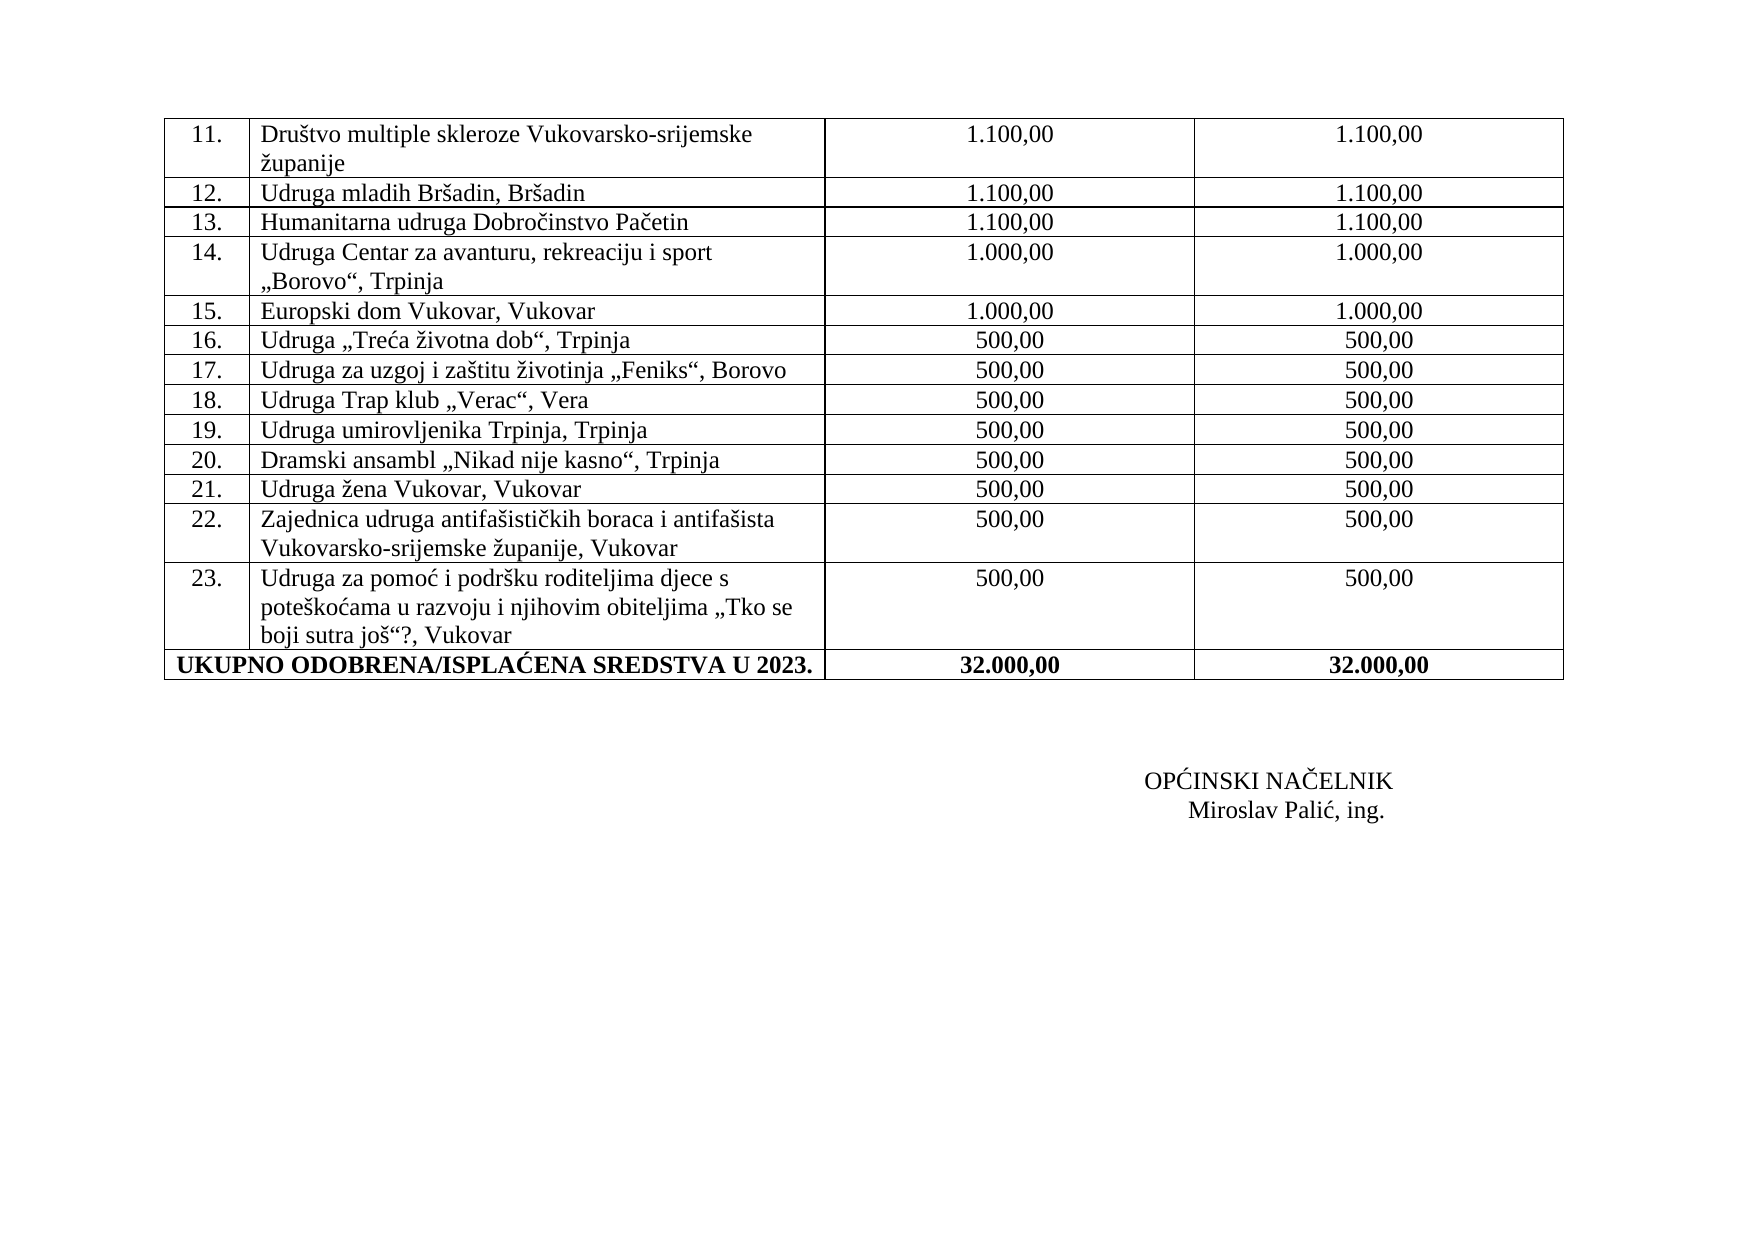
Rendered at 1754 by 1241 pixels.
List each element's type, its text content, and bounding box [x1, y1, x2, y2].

table_cell 500,00 [826, 385, 1194, 414]
table_cell Humanitarna udruga Dobročinstvo Pačetin [250, 208, 824, 236]
table_cell 20. [165, 445, 249, 473]
table_cell 11. [165, 119, 249, 177]
table_cell 18. [165, 385, 249, 414]
table_cell 500,00 [1195, 475, 1563, 503]
table_cell 16. [165, 326, 249, 354]
table_cell 500,00 [826, 445, 1194, 473]
table_cell Udruga umirovljenika Trpinja, Trpinja [250, 415, 824, 444]
table_cell Dramski ansambl „Nikad nije kasno“, Trpinja [250, 445, 824, 473]
table_cell 1.100,00 [1195, 178, 1563, 206]
table_cell 1.000,00 [1195, 296, 1563, 324]
table_cell 500,00 [1195, 385, 1563, 414]
table_cell 1.100,00 [1195, 119, 1563, 177]
table_cell 1.100,00 [1195, 208, 1563, 236]
table_cell Udruga Trap klub „Verac“, Vera [250, 385, 824, 414]
table_cell 500,00 [1195, 355, 1563, 384]
table_cell 1.100,00 [826, 208, 1194, 236]
text OPĆINSKI NAČELNIK [175, 766, 1636, 795]
table_cell 12. [165, 178, 249, 206]
table_cell 500,00 [826, 355, 1194, 384]
table_cell 1.000,00 [826, 237, 1194, 295]
table_cell 1.100,00 [826, 178, 1194, 206]
table_cell 500,00 [1195, 326, 1563, 354]
table_cell 1.000,00 [1195, 237, 1563, 295]
table_cell Udruga za pomoć i podršku roditeljima djece s poteškoćama u razvoju i njihovim obiteljima „Tko se boji sutra još“?, Vukovar [250, 563, 824, 649]
table_cell 22. [165, 504, 249, 562]
table_cell 500,00 [826, 504, 1194, 562]
table_cell UKUPNO ODOBRENA/ISPLAĆENA SREDSTVA U 2023. [165, 650, 824, 679]
table_cell 1.100,00 [826, 119, 1194, 177]
table_cell 500,00 [1195, 415, 1563, 444]
table_cell Udruga Centar za avanturu, rekreaciju i sport „Borovo“, Trpinja [250, 237, 824, 295]
table_cell 500,00 [826, 563, 1194, 649]
table_cell 500,00 [826, 415, 1194, 444]
table_cell 500,00 [1195, 504, 1563, 562]
text Miroslav Palić, ing. [175, 795, 1636, 824]
table_cell 15. [165, 296, 249, 324]
table_cell 19. [165, 415, 249, 444]
table_cell 500,00 [1195, 445, 1563, 473]
table_cell Udruga žena Vukovar, Vukovar [250, 475, 824, 503]
table_cell 32.000,00 [1195, 650, 1563, 679]
table_cell 500,00 [1195, 563, 1563, 649]
table_cell 1.000,00 [826, 296, 1194, 324]
table_cell Društvo multiple skleroze Vukovarsko-srijemske županije [250, 119, 824, 177]
table_cell 500,00 [826, 326, 1194, 354]
table_cell 14. [165, 237, 249, 295]
table_cell Udruga mladih Bršadin, Bršadin [250, 178, 824, 206]
table_cell 23. [165, 563, 249, 649]
table_cell 32.000,00 [826, 650, 1194, 679]
table_cell Europski dom Vukovar, Vukovar [250, 296, 824, 324]
table_cell 17. [165, 355, 249, 384]
table_cell Zajednica udruga antifašističkih boraca i antifašista Vukovarsko-srijemske županije, Vukovar [250, 504, 824, 562]
table_cell 21. [165, 475, 249, 503]
table_cell Udruga za uzgoj i zaštitu životinja „Feniks“, Borovo [250, 355, 824, 384]
table_cell 13. [165, 208, 249, 236]
table_cell Udruga „Treća životna dob“, Trpinja [250, 326, 824, 354]
table_cell 500,00 [826, 475, 1194, 503]
